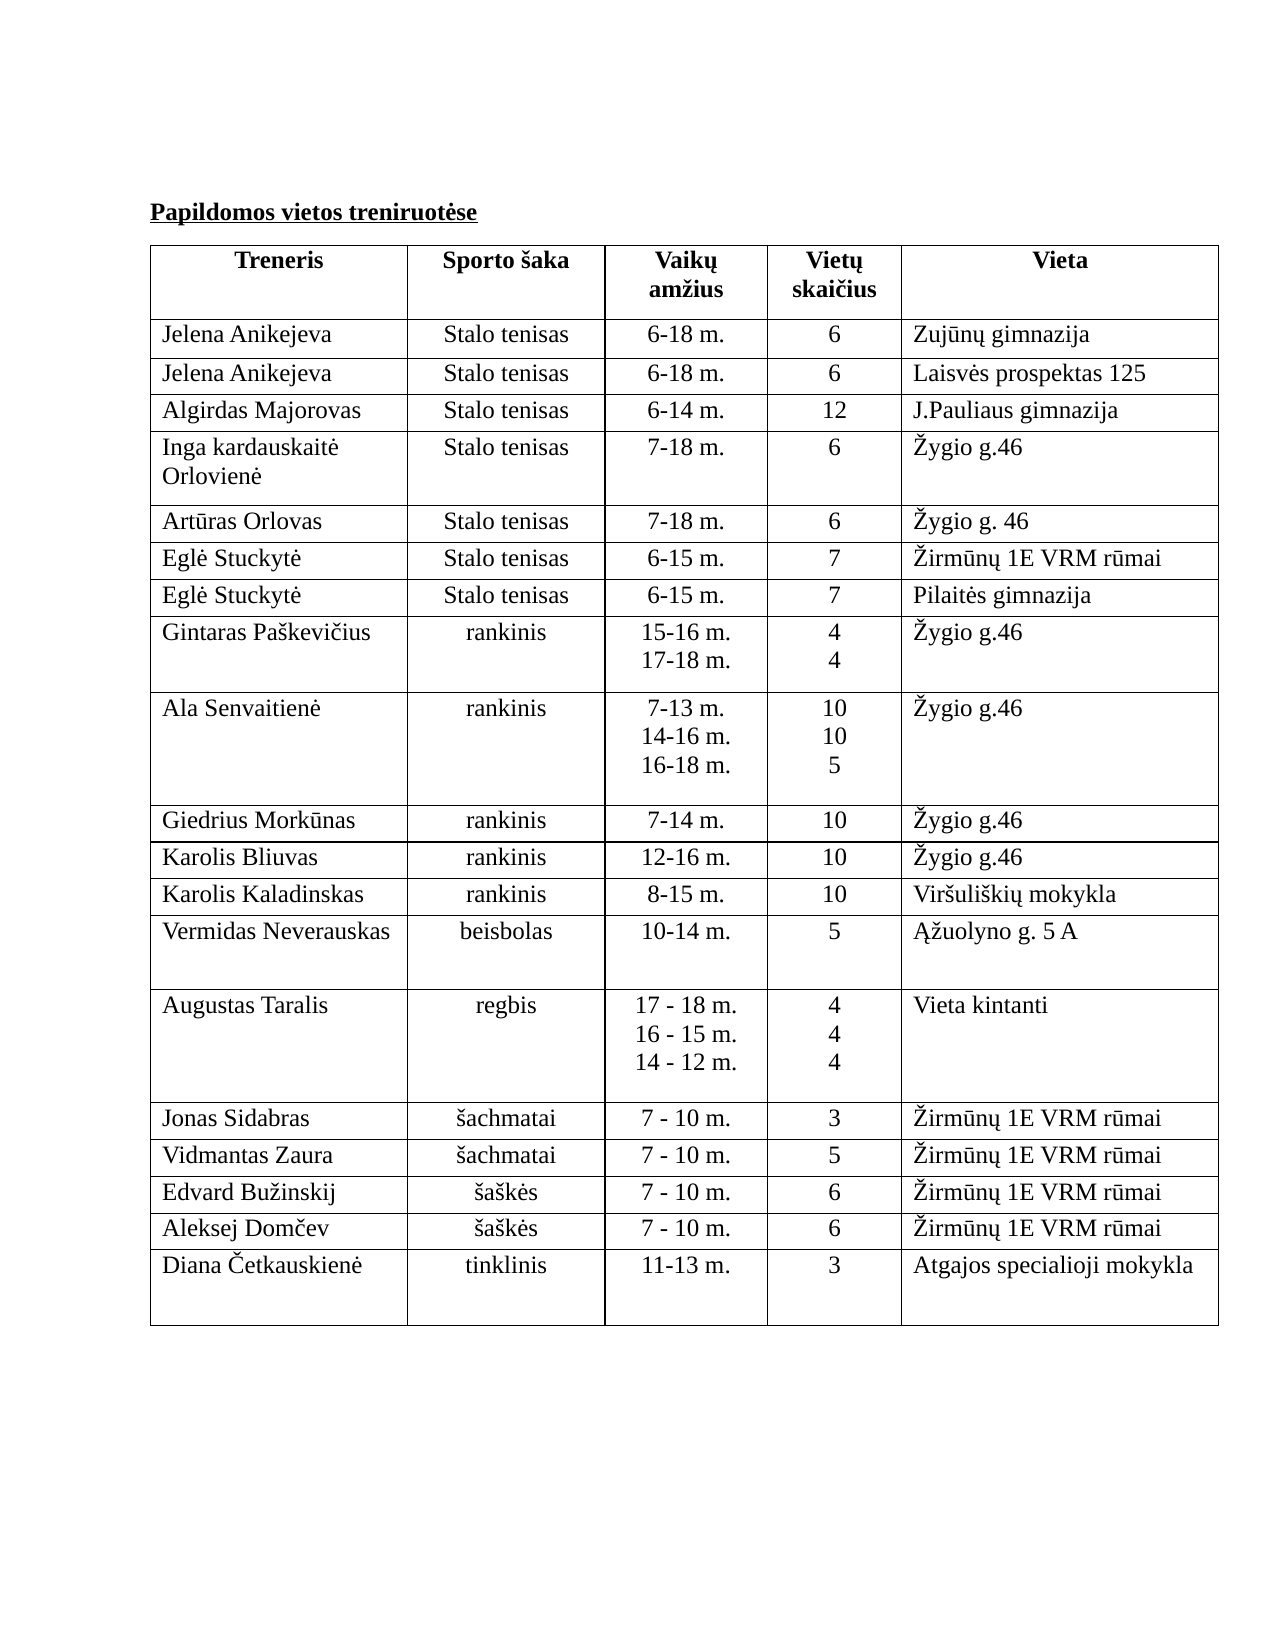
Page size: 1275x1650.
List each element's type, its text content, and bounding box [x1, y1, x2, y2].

table_cell 4 4 4 [768, 990, 901, 1102]
table_cell 10-14 m. [606, 916, 767, 989]
table_header Sporto šaka [408, 246, 604, 318]
table_cell Vieta kintanti [902, 990, 1218, 1102]
table_cell Ala Senvaitienė [151, 693, 407, 804]
table_cell 6 [768, 432, 901, 505]
table_cell šachmatai [408, 1140, 604, 1176]
table_cell šaškės [408, 1177, 604, 1212]
table_cell 6 [768, 1214, 901, 1249]
table_cell 10 [768, 843, 901, 878]
table_cell 15-16 m. 17-18 m. [606, 617, 767, 692]
table_cell Žirmūnų 1E VRM rūmai [902, 543, 1218, 579]
table_cell 6 [768, 359, 901, 394]
table_cell 10 10 5 [768, 693, 901, 804]
table_cell Atgajos specialioji mokykla [902, 1250, 1218, 1325]
table_cell Zujūnų gimnazija [902, 320, 1218, 357]
table_cell 5 [768, 1140, 901, 1176]
table_cell Edvard Bužinskij [151, 1177, 407, 1212]
table_cell 7 - 10 m. [606, 1140, 767, 1176]
table_cell Karolis Bliuvas [151, 843, 407, 878]
table_cell beisbolas [408, 916, 604, 989]
table_cell rankinis [408, 806, 604, 841]
table_cell 4 4 [768, 617, 901, 692]
table_cell 6-18 m. [606, 359, 767, 394]
table_cell Augustas Taralis [151, 990, 407, 1102]
table_cell 7-14 m. [606, 806, 767, 841]
table_cell Žygio g. 46 [902, 506, 1218, 542]
table_cell Stalo tenisas [408, 359, 604, 394]
table_cell 12 [768, 395, 901, 431]
table_cell Žygio g.46 [902, 806, 1218, 841]
table_cell 10 [768, 806, 901, 841]
table_cell 5 [768, 916, 901, 989]
table_cell 7 [768, 580, 901, 616]
table_header Vietų skaičius [768, 246, 901, 318]
table_cell 10 [768, 879, 901, 915]
table_cell Eglė Stuckytė [151, 543, 407, 579]
table_header Vieta [902, 246, 1218, 318]
table_cell Žygio g.46 [902, 843, 1218, 878]
table_cell rankinis [408, 879, 604, 915]
table_cell 8-15 m. [606, 879, 767, 915]
table_cell 7 - 10 m. [606, 1103, 767, 1139]
table_cell rankinis [408, 693, 604, 804]
table_cell Vidmantas Zaura [151, 1140, 407, 1176]
table_cell Artūras Orlovas [151, 506, 407, 542]
table_cell 7-18 m. [606, 506, 767, 542]
table_cell 3 [768, 1250, 901, 1325]
table_cell 11-13 m. [606, 1250, 767, 1325]
table_cell Žirmūnų 1E VRM rūmai [902, 1177, 1218, 1212]
table_cell 12-16 m. [606, 843, 767, 878]
table_cell šachmatai [408, 1103, 604, 1139]
table_cell Stalo tenisas [408, 580, 604, 616]
table_cell Žirmūnų 1E VRM rūmai [902, 1214, 1218, 1249]
table_cell Gintaras Paškevičius [151, 617, 407, 692]
table_cell tinklinis [408, 1250, 604, 1325]
text Papildomos vietos treniruotėse [150, 197, 1125, 226]
table_cell Algirdas Majorovas [151, 395, 407, 431]
table_cell Jelena Anikejeva [151, 320, 407, 357]
table_cell Jelena Anikejeva [151, 359, 407, 394]
table_cell J.Pauliaus gimnazija [902, 395, 1218, 431]
table_cell Vermidas Neverauskas [151, 916, 407, 989]
table_cell 6-18 m. [606, 320, 767, 357]
table_header Treneris [151, 246, 407, 318]
table_cell 3 [768, 1103, 901, 1139]
table_cell 7 - 10 m. [606, 1177, 767, 1212]
table_cell rankinis [408, 843, 604, 878]
table_cell Žygio g.46 [902, 693, 1218, 804]
table_cell 6 [768, 506, 901, 542]
table_cell Jonas Sidabras [151, 1103, 407, 1139]
table_cell Stalo tenisas [408, 432, 604, 505]
table_cell Eglė Stuckytė [151, 580, 407, 616]
table_cell šaškės [408, 1214, 604, 1249]
table_cell Viršuliškių mokykla [902, 879, 1218, 915]
table_cell 6-14 m. [606, 395, 767, 431]
table_cell Pilaitės gimnazija [902, 580, 1218, 616]
table_cell Laisvės prospektas 125 [902, 359, 1218, 394]
table_cell 17 - 18 m. 16 - 15 m. 14 - 12 m. [606, 990, 767, 1102]
table_cell 7 [768, 543, 901, 579]
table_cell Žirmūnų 1E VRM rūmai [902, 1140, 1218, 1176]
table_cell Žygio g.46 [902, 432, 1218, 505]
table_cell Stalo tenisas [408, 395, 604, 431]
table_cell 6-15 m. [606, 543, 767, 579]
table_cell Aleksej Domčev [151, 1214, 407, 1249]
table_cell regbis [408, 990, 604, 1102]
table_cell Ąžuolyno g. 5 A [902, 916, 1218, 989]
table_cell Giedrius Morkūnas [151, 806, 407, 841]
table_cell Stalo tenisas [408, 543, 604, 579]
table_cell Žygio g.46 [902, 617, 1218, 692]
table_cell rankinis [408, 617, 604, 692]
table_cell Stalo tenisas [408, 506, 604, 542]
table_cell Žirmūnų 1E VRM rūmai [902, 1103, 1218, 1139]
table_cell 7-13 m. 14-16 m. 16-18 m. [606, 693, 767, 804]
table_header Vaikų amžius [606, 246, 767, 318]
table_cell 6 [768, 320, 901, 357]
table_cell 6-15 m. [606, 580, 767, 616]
table_cell Karolis Kaladinskas [151, 879, 407, 915]
table_cell 6 [768, 1177, 901, 1212]
table_cell 7-18 m. [606, 432, 767, 505]
table_cell Inga kardauskaitė Orlovienė [151, 432, 407, 505]
table_cell Stalo tenisas [408, 320, 604, 357]
table_cell 7 - 10 m. [606, 1214, 767, 1249]
table_cell Diana Četkauskienė [151, 1250, 407, 1325]
